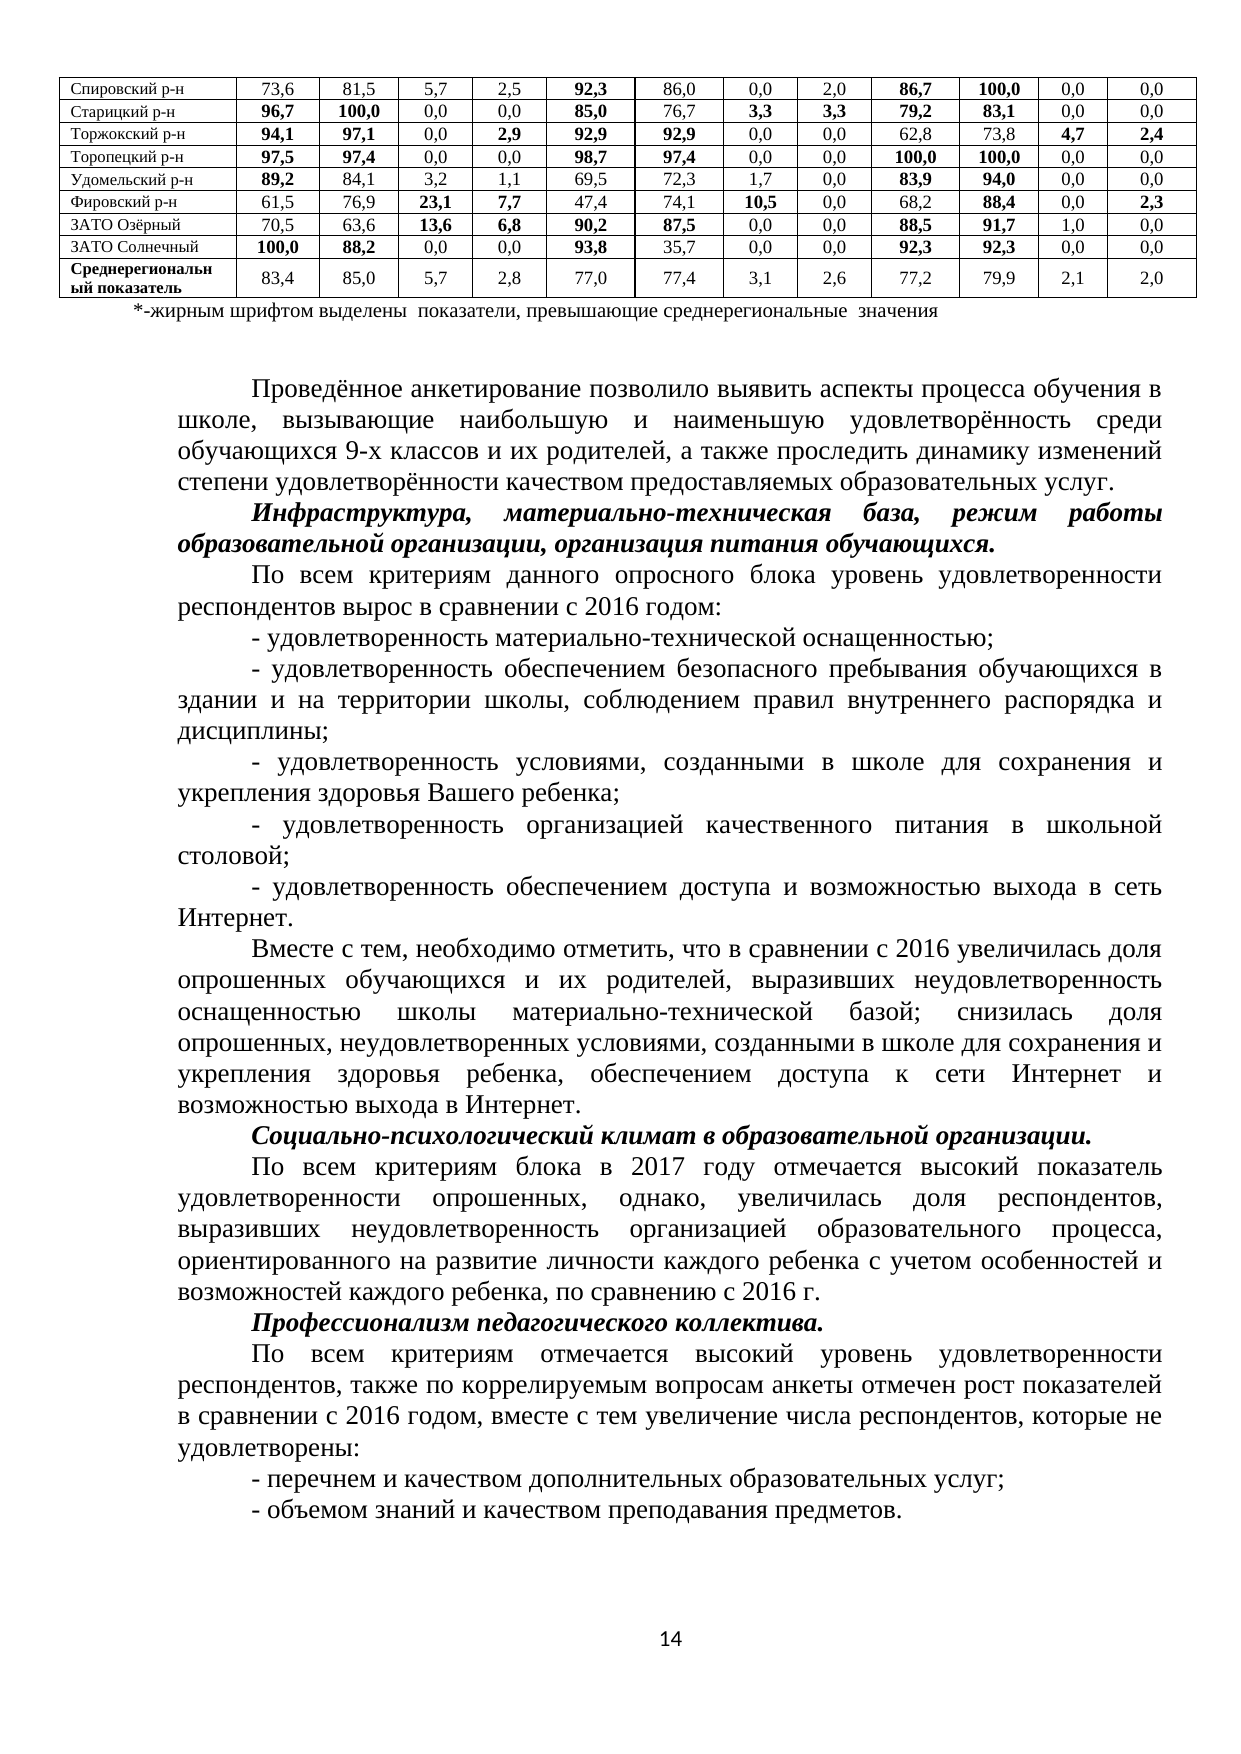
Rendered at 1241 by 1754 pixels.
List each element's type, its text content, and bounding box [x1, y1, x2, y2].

table_cell 92,3 [547, 78, 634, 99]
table_cell ЗАТО Озёрный [60, 214, 236, 235]
text *-жирным шрифтом выделены показатели, превышающие среднерегиональные значения [133, 298, 1163, 322]
text - удовлетворенность условиями, созданными в школе для сохранения и укрепления здоровья Вашего ребенка; [177, 745, 1163, 808]
table_cell 76,7 [636, 100, 723, 122]
table_cell 97,4 [320, 146, 398, 167]
table_cell 10,5 [724, 191, 797, 212]
table_cell 85,0 [320, 259, 398, 297]
table_cell 88,2 [320, 236, 398, 258]
table_cell 85,0 [547, 100, 634, 122]
table_cell Старицкий р-н [60, 100, 236, 122]
table_cell Торжокский р-н [60, 123, 236, 144]
table_cell 86,0 [636, 78, 723, 99]
table_cell 3,3 [724, 100, 797, 122]
table_cell 2,5 [473, 78, 546, 99]
table_cell 74,1 [636, 191, 723, 212]
table_cell Торопецкий р-н [60, 146, 236, 167]
table_cell 4,7 [1039, 123, 1107, 144]
text Вместе с тем, необходимо отметить, что в сравнении с 2016 увеличилась доля опрошенных обучающихся и их родителей, выразивших неудовлетворенность оснащенностью школы материально-технической базой; снизилась доля опрошенных, неудовлетворенных условиями, созданными в школе для сохранения и укрепления здоровья ребенка, обеспечением доступа к сети Интернет и возможностью выхода в Интернет. [177, 932, 1163, 1119]
table_cell 100,0 [320, 100, 398, 122]
table_cell 84,1 [320, 168, 398, 190]
table_cell 0,0 [1039, 191, 1107, 212]
table_cell 88,4 [960, 191, 1038, 212]
table_cell 96,7 [237, 100, 319, 122]
table_cell 0,0 [798, 146, 871, 167]
table_cell 0,0 [798, 191, 871, 212]
table_cell 100,0 [237, 236, 319, 258]
table_cell 83,9 [872, 168, 959, 190]
table_cell 86,7 [872, 78, 959, 99]
table_cell 63,6 [320, 214, 398, 235]
table_cell 92,9 [547, 123, 634, 144]
table_cell 77,0 [547, 259, 634, 297]
table_cell 6,8 [473, 214, 546, 235]
table_cell 0,0 [1108, 236, 1196, 258]
text По всем критериям отмечается высокий уровень удовлетворенности респондентов, также по коррелируемым вопросам анкеты отмечен рост показателей в сравнении с 2016 годом, вместе с тем увеличение числа респондентов, которые не удовлетворены: [177, 1337, 1163, 1462]
table_cell 0,0 [724, 214, 797, 235]
table_cell 0,0 [1039, 78, 1107, 99]
table_cell 61,5 [237, 191, 319, 212]
table_cell 13,6 [399, 214, 472, 235]
table_cell 2,1 [1039, 259, 1107, 297]
text Инфраструктура, материально-техническая база, режим работы образовательной организации, организация питания обучающихся. [177, 496, 1163, 558]
table_cell 90,2 [547, 214, 634, 235]
text Профессионализм педагогического коллектива. [177, 1306, 1163, 1337]
table_cell 77,4 [636, 259, 723, 297]
table_cell 81,5 [320, 78, 398, 99]
table_cell 100,0 [960, 78, 1038, 99]
table_cell 3,3 [798, 100, 871, 122]
table_cell 92,3 [872, 236, 959, 258]
text - удовлетворенность обеспечением безопасного пребывания обучающихся в здании и на территории школы, соблюдением правил внутреннего распорядка и дисциплины; [177, 652, 1163, 745]
text - перечнем и качеством дополнительных образовательных услуг; [177, 1462, 1163, 1493]
table_cell 0,0 [473, 100, 546, 122]
table_cell Среднерегиональный показатель [60, 259, 236, 297]
table_cell 93,8 [547, 236, 634, 258]
table_cell 2,9 [473, 123, 546, 144]
table_cell 0,0 [1039, 146, 1107, 167]
table_cell 0,0 [724, 78, 797, 99]
table_cell 0,0 [1108, 100, 1196, 122]
table_cell 79,9 [960, 259, 1038, 297]
table_cell 0,0 [798, 168, 871, 190]
table_cell 0,0 [724, 236, 797, 258]
table_cell 2,0 [1108, 259, 1196, 297]
table_cell 92,9 [636, 123, 723, 144]
table_cell 77,2 [872, 259, 959, 297]
table_cell 83,1 [960, 100, 1038, 122]
table_cell 83,4 [237, 259, 319, 297]
table_cell 69,5 [547, 168, 634, 190]
table_cell 2,6 [798, 259, 871, 297]
table_cell 0,0 [399, 100, 472, 122]
table_cell 0,0 [473, 146, 546, 167]
table_cell 0,0 [1108, 168, 1196, 190]
text Социально-психологический климат в образовательной организации. [177, 1119, 1163, 1150]
table_cell 79,2 [872, 100, 959, 122]
table_cell 87,5 [636, 214, 723, 235]
table_cell 1,7 [724, 168, 797, 190]
table_cell 0,0 [724, 146, 797, 167]
table_cell 73,8 [960, 123, 1038, 144]
table_cell 1,0 [1039, 214, 1107, 235]
text - удовлетворенность обеспечением доступа и возможностью выхода в сеть Интернет. [177, 870, 1163, 932]
table_cell 72,3 [636, 168, 723, 190]
table_cell 62,8 [872, 123, 959, 144]
table_cell 5,7 [399, 259, 472, 297]
table_cell 2,0 [798, 78, 871, 99]
table_cell 76,9 [320, 191, 398, 212]
text - объемом знаний и качеством преподавания предметов. [177, 1493, 1163, 1524]
table_cell 88,5 [872, 214, 959, 235]
table_cell 94,0 [960, 168, 1038, 190]
table_cell 0,0 [399, 236, 472, 258]
table_cell 100,0 [872, 146, 959, 167]
table_cell 97,5 [237, 146, 319, 167]
table_cell 0,0 [1039, 168, 1107, 190]
table_cell 0,0 [399, 123, 472, 144]
table_cell 0,0 [1108, 214, 1196, 235]
table_cell 97,4 [636, 146, 723, 167]
table_cell 35,7 [636, 236, 723, 258]
table_cell 73,6 [237, 78, 319, 99]
table_cell 0,0 [1039, 236, 1107, 258]
table_cell 94,1 [237, 123, 319, 144]
table_cell 0,0 [473, 236, 546, 258]
table_cell 89,2 [237, 168, 319, 190]
table_cell Спировский р-н [60, 78, 236, 99]
table_cell 1,1 [473, 168, 546, 190]
table_cell 2,3 [1108, 191, 1196, 212]
table_cell 70,5 [237, 214, 319, 235]
text Проведённое анкетирование позволило выявить аспекты процесса обучения в школе, вызывающие наибольшую и наименьшую удовлетворённость среди обучающихся 9-х классов и их родителей, а также проследить динамику изменений степени удовлетворённости качеством предоставляемых образовательных услуг. [177, 372, 1163, 496]
table_cell 97,1 [320, 123, 398, 144]
text По всем критериям данного опросного блока уровень удовлетворенности респондентов вырос в сравнении с 2016 годом: [177, 558, 1163, 621]
table_cell 92,3 [960, 236, 1038, 258]
table_cell 3,2 [399, 168, 472, 190]
table_cell 98,7 [547, 146, 634, 167]
table_cell 3,1 [724, 259, 797, 297]
table_cell 23,1 [399, 191, 472, 212]
table_cell 100,0 [960, 146, 1038, 167]
table_cell ЗАТО Солнечный [60, 236, 236, 258]
table_cell 47,4 [547, 191, 634, 212]
table_cell 0,0 [1108, 78, 1196, 99]
table_cell 0,0 [1039, 100, 1107, 122]
table_cell 0,0 [1108, 146, 1196, 167]
table_cell Фировский р-н [60, 191, 236, 212]
table_cell 91,7 [960, 214, 1038, 235]
text - удовлетворенность организацией качественного питания в школьной столовой; [177, 808, 1163, 870]
table_cell Удомельский р-н [60, 168, 236, 190]
table_cell 0,0 [724, 123, 797, 144]
table_cell 68,2 [872, 191, 959, 212]
text По всем критериям блока в 2017 году отмечается высокий показатель удовлетворенности опрошенных, однако, увеличилась доля респондентов, выразивших неудовлетворенность организацией образовательного процесса, ориентированного на развитие личности каждого ребенка с учетом особенностей и возможностей каждого ребенка, по сравнению с 2016 г. [177, 1150, 1163, 1306]
table_cell 5,7 [399, 78, 472, 99]
table_cell 7,7 [473, 191, 546, 212]
table_cell 2,8 [473, 259, 546, 297]
table_cell 0,0 [399, 146, 472, 167]
table_cell 2,4 [1108, 123, 1196, 144]
text - удовлетворенность материально-технической оснащенностью; [177, 621, 1163, 652]
table_cell 0,0 [798, 214, 871, 235]
table_cell 0,0 [798, 123, 871, 144]
table_cell 0,0 [798, 236, 871, 258]
